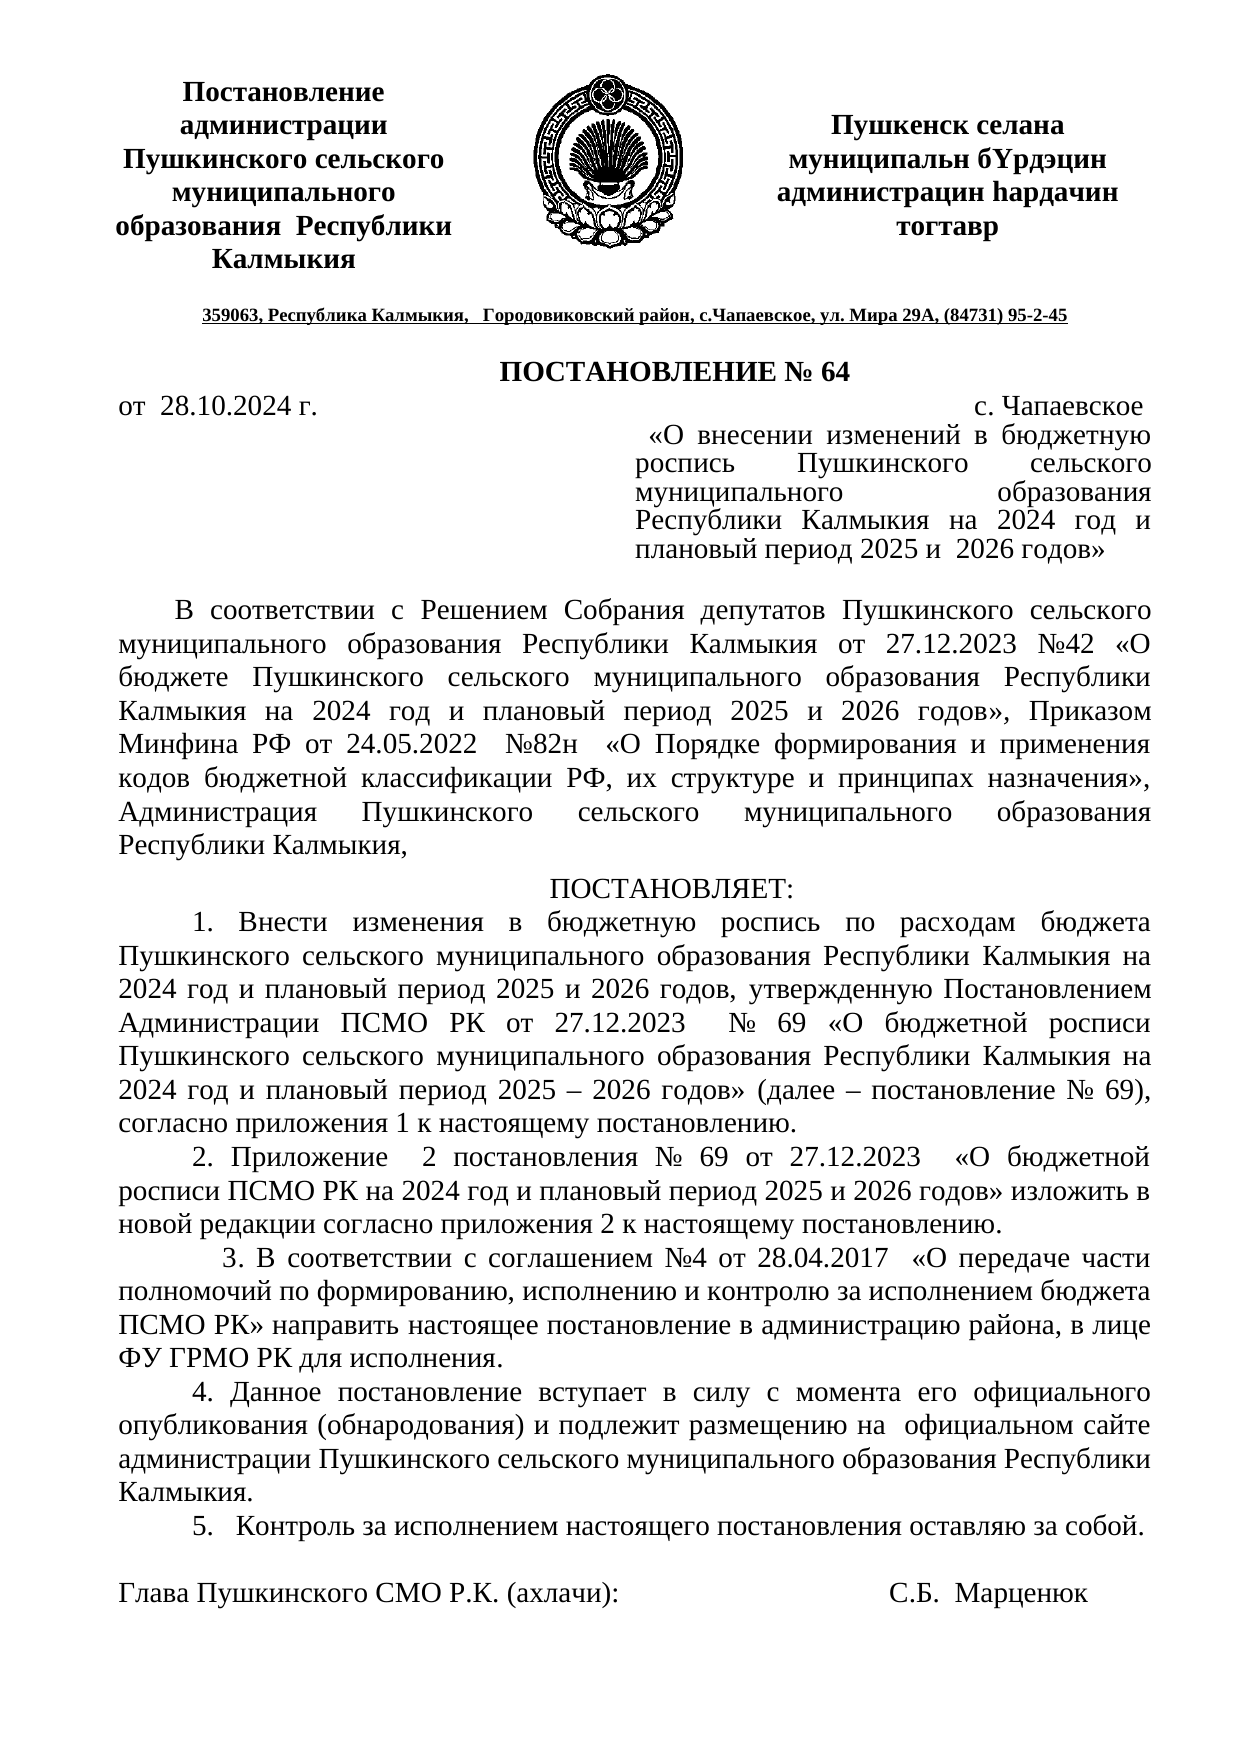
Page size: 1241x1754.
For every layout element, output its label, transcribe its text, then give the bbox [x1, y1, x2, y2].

table_header Пушкенск селана муниципальн бYрдэцин администрацин hардачин тогтавр [724, 74, 1127, 275]
text 5. Контроль за исполнением настоящего постановления оставляю за собой. [118, 1508, 1152, 1542]
subtitle В соответствии с Решением Собрания депутатов Пушкинского сельского муниципального образования Республики Калмыкия от 27.12.2023 №42 «О бюджете Пушкинского сельского муниципального образования Республики Калмыкия на 2024 год и плановый период 2025 и 2026 годов», Приказом Минфина РФ от 24.05.2022 №82н «О Порядке формирования и применения кодов бюджетной классификации РФ, их структуре и принципах назначения», Администрация Пушкинского сельского муниципального образования Республики Калмыкия, [118, 794, 1152, 861]
text 1. Внести изменения в бюджетную роспись по расходам бюджета Пушкинского сельского муниципального образования Республики Калмыкия на 2024 год и плановый период 2025 и 2026 годов, утвержденную Постановлением Администрации ПСМО РК от 27.12.2023 № 69 «О бюджетной росписи Пушкинского сельского муниципального образования Республики Калмыкия на 2024 год и плановый период 2025 – 2026 годов» (далее – постановление № 69), согласно приложения 1 к настоящему постановлению. [118, 904, 1152, 1139]
text 2. Приложение 2 постановления № 69 от 27.12.2023 «О бюджетной росписи ПСМО РК на 2024 год и плановый период 2025 и 2026 годов» изложить в новой редакции согласно приложения 2 к настоящему постановлению. [118, 1139, 1152, 1240]
text 3. В соответствии с соглашением №4 от 28.04.2017 «О передаче части полномочий по формированию, исполнению и контролю за исполнением бюджета ПСМО РК» направить настоящее постановление в администрацию района, в лице ФУ ГРМО РК для исполнения. [118, 1240, 1152, 1374]
text ПОСТАНОВЛЕНИЕ № 64 [118, 354, 1152, 388]
table_header [449, 74, 723, 275]
text ПОСТАНОВЛЯЕТ: [118, 876, 1152, 904]
subtitle 359063, Республика Калмыкия, Городовиковский район, с.Чапаевское, ул. Мира 29А, (84731) 95-2-45 [118, 304, 1152, 325]
text 4. Данное постановление вступает в силу с момента его официального опубликования (обнародования) и подлежит размещению на официальном сайте администрации Пушкинского сельского муниципального образования Республики Калмыкия. [118, 1374, 1152, 1508]
text Глава Пушкинского СМО Р.К. (ахлачи): С.Б. Марценюк [118, 1575, 1152, 1609]
table_header Постановление администрации Пушкинского сельского муниципального образования Республики Калмыкия [74, 74, 449, 275]
subtitle В соответствии с Решением Собрания депутатов Пушкинского сельского муниципального образования Республики Калмыкия от 27.12.2023 №42 «О бюджете Пушкинского сельского муниципального образования Республики Калмыкия на 2024 год и плановый период 2025 и 2026 годов», Приказом Минфина РФ от 24.05.2022 №82н «О Порядке формирования и применения кодов бюджетной классификации РФ, их структуре и принципах назначения», Администрация Пушкинского сельского муниципального образования Республики Калмыкия, [118, 592, 1152, 727]
picture [531, 73, 686, 251]
text «О внесении изменений в бюджетную роспись Пушкинского сельского муниципального образования Республики Калмыкия на 2024 год и плановый период 2025 и 2026 годов» [635, 421, 1152, 564]
text от 28.10.2024 г. с. Чапаевское [118, 388, 1152, 421]
